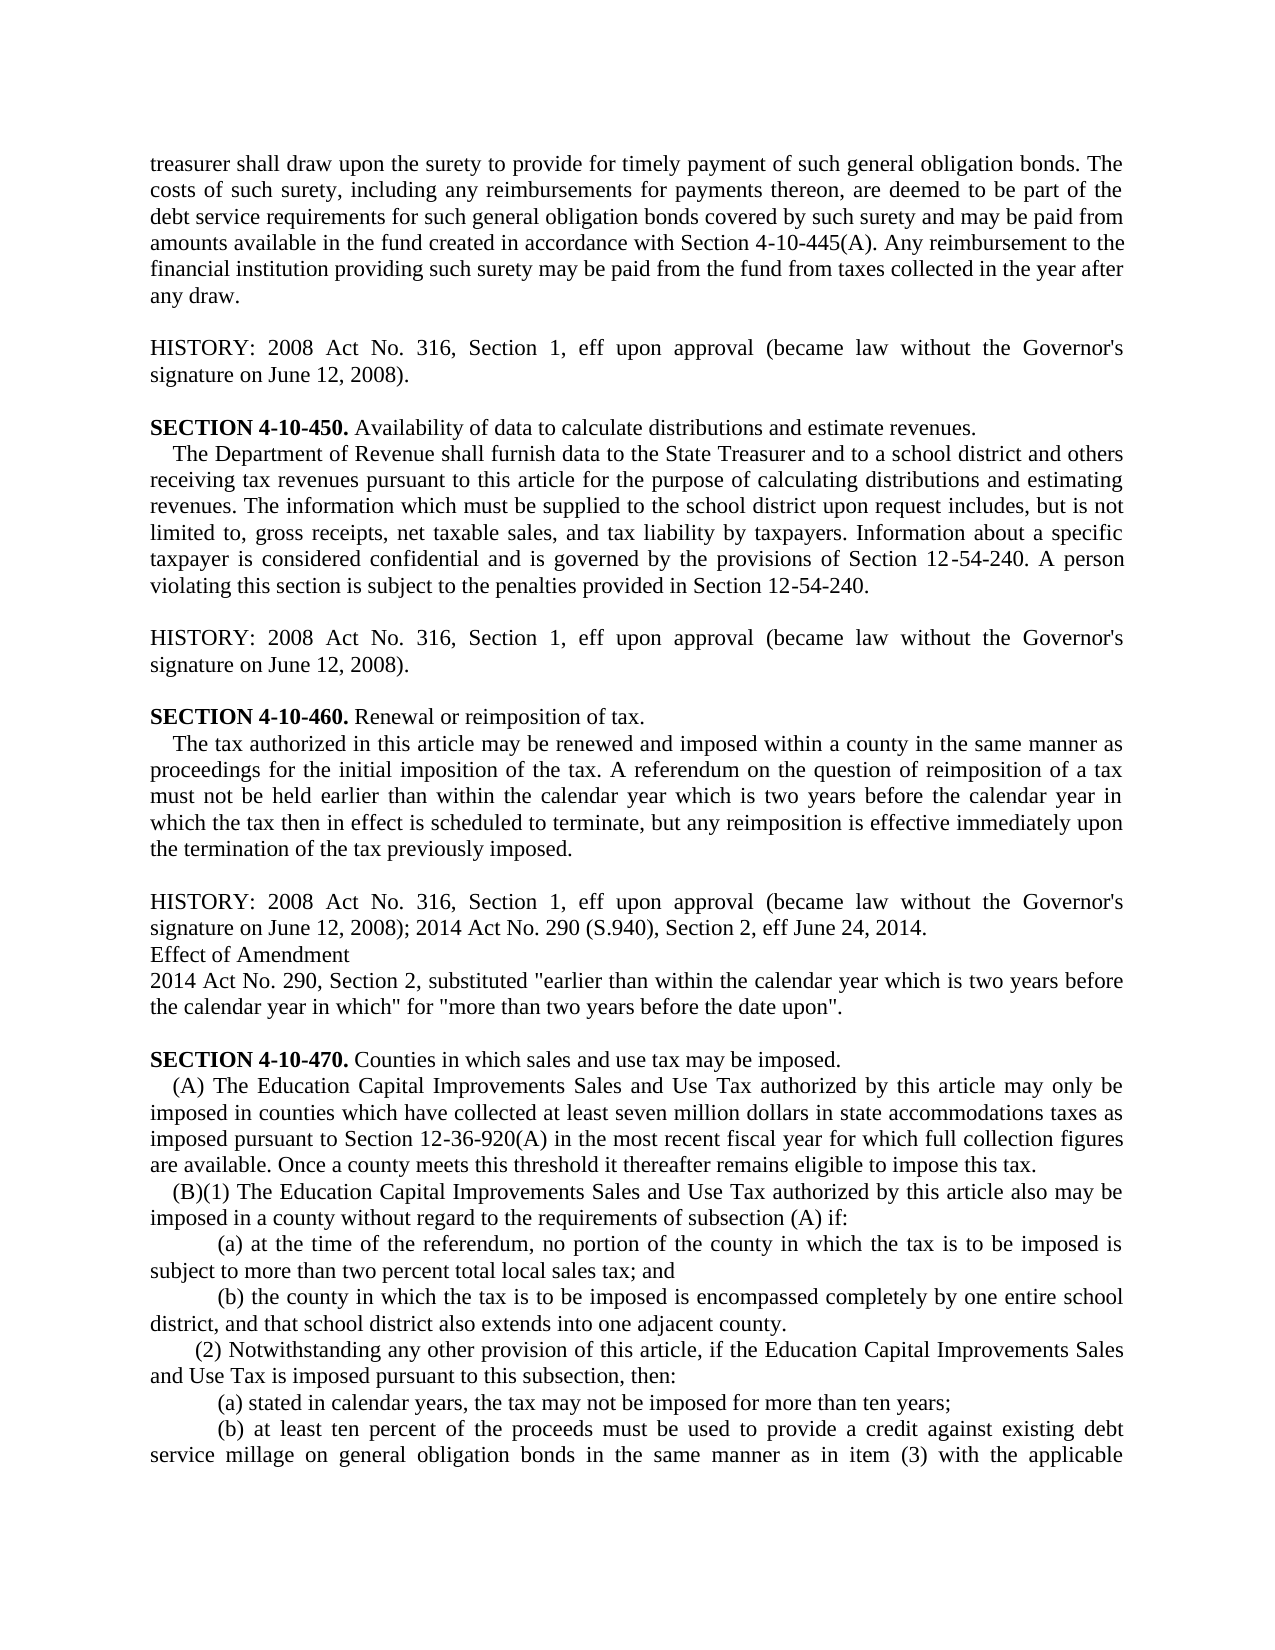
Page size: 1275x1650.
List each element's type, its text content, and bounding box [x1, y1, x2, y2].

text (2) Notwithstanding any other provision of this article, if the Education Capital Improvements Sales and Use Tax is imposed pursuant to this subsection, then: [150, 1336, 1125, 1389]
text HISTORY: 2008 Act No. 316, Section 1, eff upon approval (became law without the Governor's signature on June 12, 2008). [150, 624, 1125, 677]
text (a) stated in calendar years, the tax may not be imposed for more than ten years; [150, 1389, 1125, 1415]
text (A) The Education Capital Improvements Sales and Use Tax authorized by this article may only be imposed in counties which have collected at least seven million dollars in state accommodations taxes as imposed pursuant to Section 12-36-920(A) in the most recent fiscal year for which full collection figures are available. Once a county meets this threshold it thereafter remains eligible to impose this tax. [150, 1072, 1125, 1178]
text Effect of Amendment [150, 941, 1125, 967]
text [150, 1415, 1125, 1468]
text HISTORY: 2008 Act No. 316, Section 1, eff upon approval (became law without the Governor's signature on June 12, 2008); 2014 Act No. 290 (S.940), Section 2, eff June 24, 2014. [150, 888, 1125, 941]
text (B)(1) The Education Capital Improvements Sales and Use Tax authorized by this article also may be imposed in a county without regard to the requirements of subsection (A) if: [150, 1178, 1125, 1231]
text SECTION 4-10-460. Renewal or reimposition of tax. [150, 703, 1125, 730]
text 2014 Act No. 290, Section 2, substituted "earlier than within the calendar year which is two years before the calendar year in which" for "more than two years before the date upon". [150, 967, 1125, 1020]
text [150, 150, 1125, 308]
text (a) at the time of the referendum, no portion of the county in which the tax is to be imposed is subject to more than two percent total local sales tax; and [150, 1231, 1125, 1283]
text SECTION 4-10-450. Availability of data to calculate distributions and estimate revenues. [150, 413, 1125, 440]
text SECTION 4-10-470. Counties in which sales and use tax may be imposed. [150, 1046, 1125, 1072]
text The tax authorized in this article may be renewed and imposed within a county in the same manner as proceedings for the initial imposition of the tax. A referendum on the question of reimposition of a tax must not be held earlier than within the calendar year which is two years before the calendar year in which the tax then in effect is scheduled to terminate, but any reimposition is effective immediately upon the termination of the tax previously imposed. [150, 730, 1125, 862]
text (b) the county in which the tax is to be imposed is encompassed completely by one entire school district, and that school district also extends into one adjacent county. [150, 1283, 1125, 1336]
text HISTORY: 2008 Act No. 316, Section 1, eff upon approval (became law without the Governor's signature on June 12, 2008). [150, 334, 1125, 387]
text The Department of Revenue shall furnish data to the State Treasurer and to a school district and others receiving tax revenues pursuant to this article for the purpose of calculating distributions and estimating revenues. The information which must be supplied to the school district upon request includes, but is not limited to, gross receipts, net taxable sales, and tax liability by taxpayers. Information about a specific taxpayer is considered confidential and is governed by the provisions of Section 12-54-240. A person violating this section is subject to the penalties provided in Section 12-54-240. [150, 440, 1125, 598]
